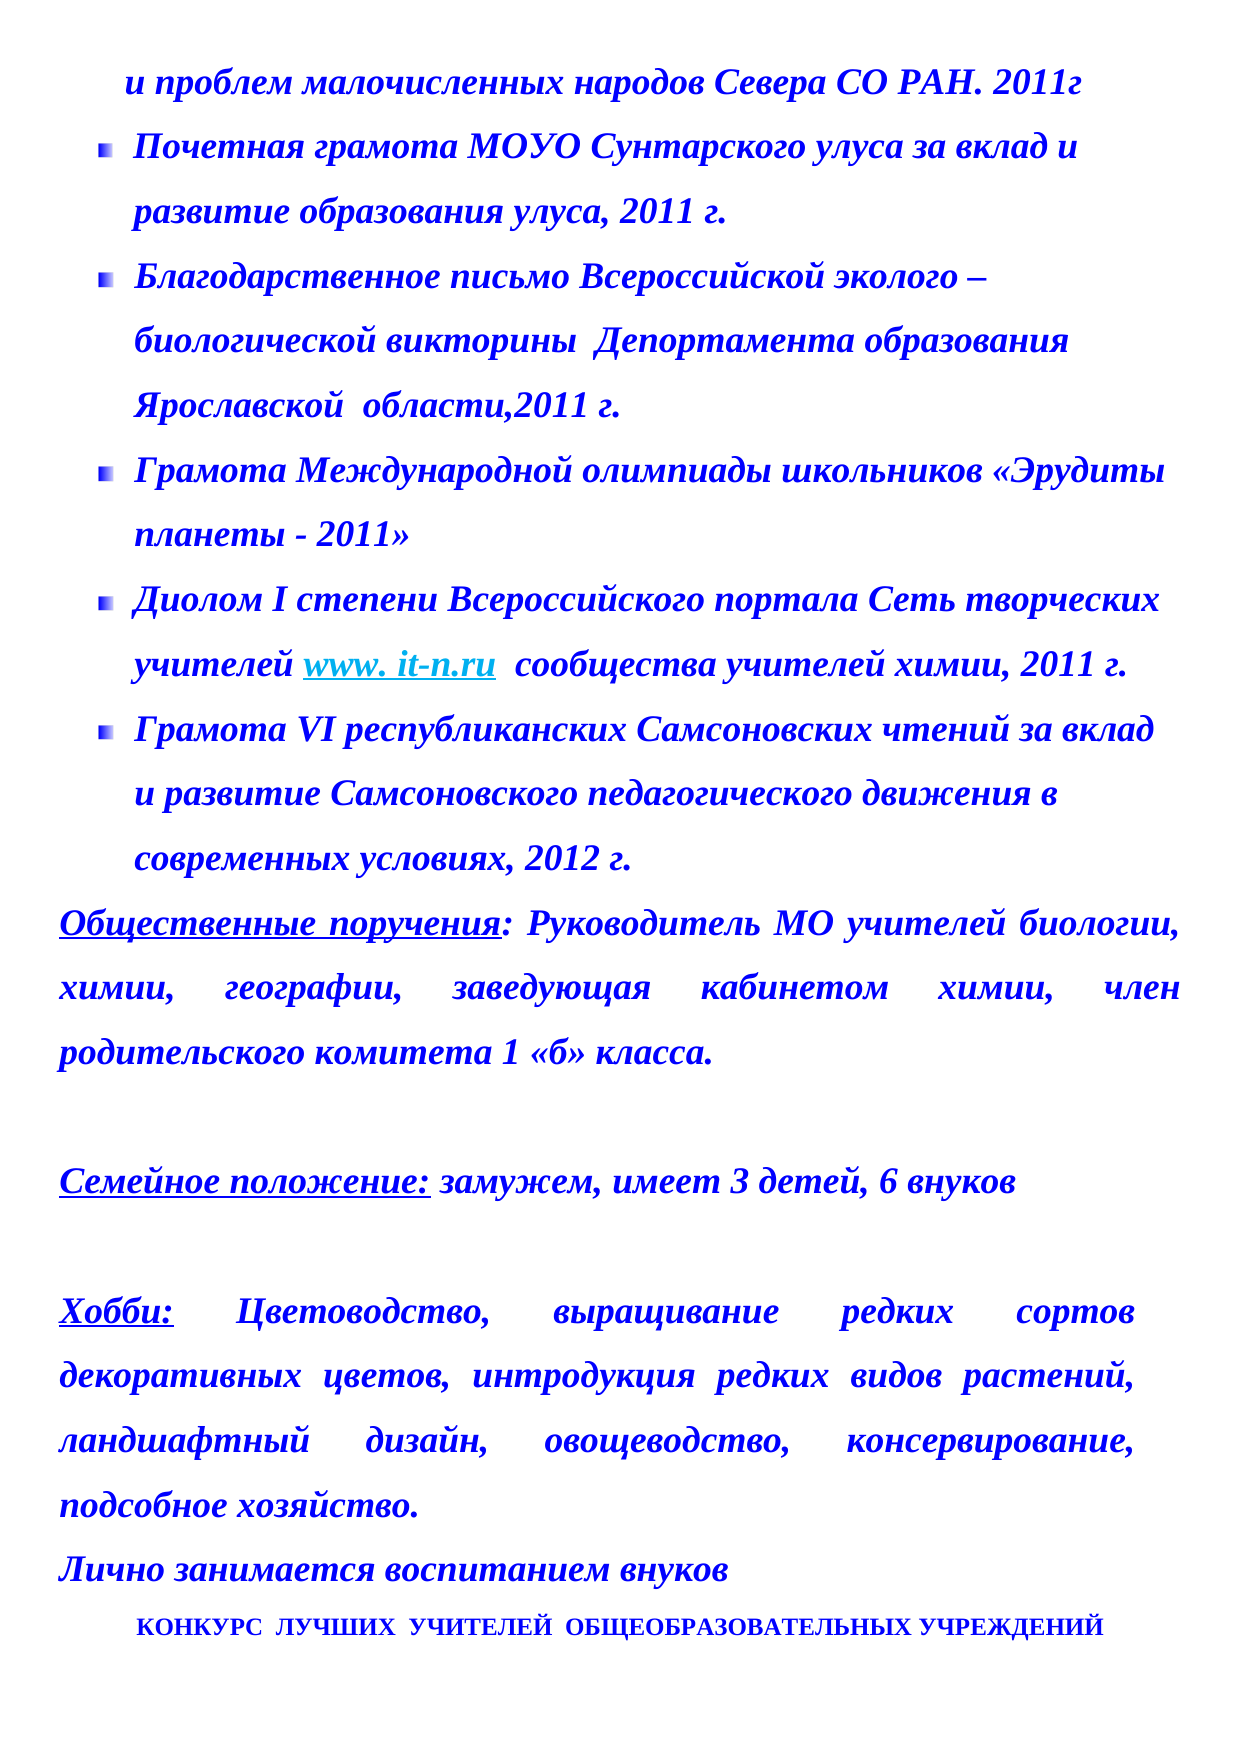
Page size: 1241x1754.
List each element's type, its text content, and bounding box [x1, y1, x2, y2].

picture [97, 465, 115, 483]
text Общественные поручения: Руководитель МО учителей биологии, химии, географии, заведующая кабинетом химии, член родительского комитета 1 «б» класса. [59, 900, 1181, 1072]
picture [97, 142, 114, 159]
list Диолом I степени Всероссийского портала Сеть творческих учителей www. it-n.ru сообщества учителей химии, 2011 г. [97, 577, 1181, 684]
text Лично занимается воспитанием внуков [59, 1547, 1136, 1590]
picture [97, 595, 115, 612]
list Благодарственное письмо Всероссийской эколого – биологической викторины Депортамента образования Ярославской области,2011 г. [97, 253, 1181, 426]
list развитие образования улуса, 2011 г. [96, 188, 1181, 232]
list Почетная грамота МОУО Сунтарского улуса за вклад и [59, 124, 1181, 167]
list и проблем малочисленных народов Севера СО РАН. 2011г [96, 59, 1181, 102]
text Семейное положение: замужем, имеет 3 детей, 6 внуков [59, 1159, 1181, 1202]
text Хобби: Цветоводство, выращивание редких сортов декоративных цветов, интродукция редких видов растений, ландшафтный дизайн, овощеводство, консервирование, подсобное хозяйство. [59, 1288, 1136, 1525]
text КОНКУРС ЛУЧШИХ УЧИТЕЛЕЙ ОБЩЕОБРАЗОВАТЕЛЬНЫХ УЧРЕЖДЕНИЙ [59, 1612, 1181, 1640]
list Грамота Международной олимпиады школьников «Эрудиты планеты - 2011» [97, 447, 1181, 555]
picture [97, 724, 115, 741]
picture [97, 271, 115, 289]
list Грамота VI республиканских Самсоновских чтений за вклад и развитие Самсоновского педагогического движения в современных условиях, 2012 г. [97, 706, 1181, 878]
